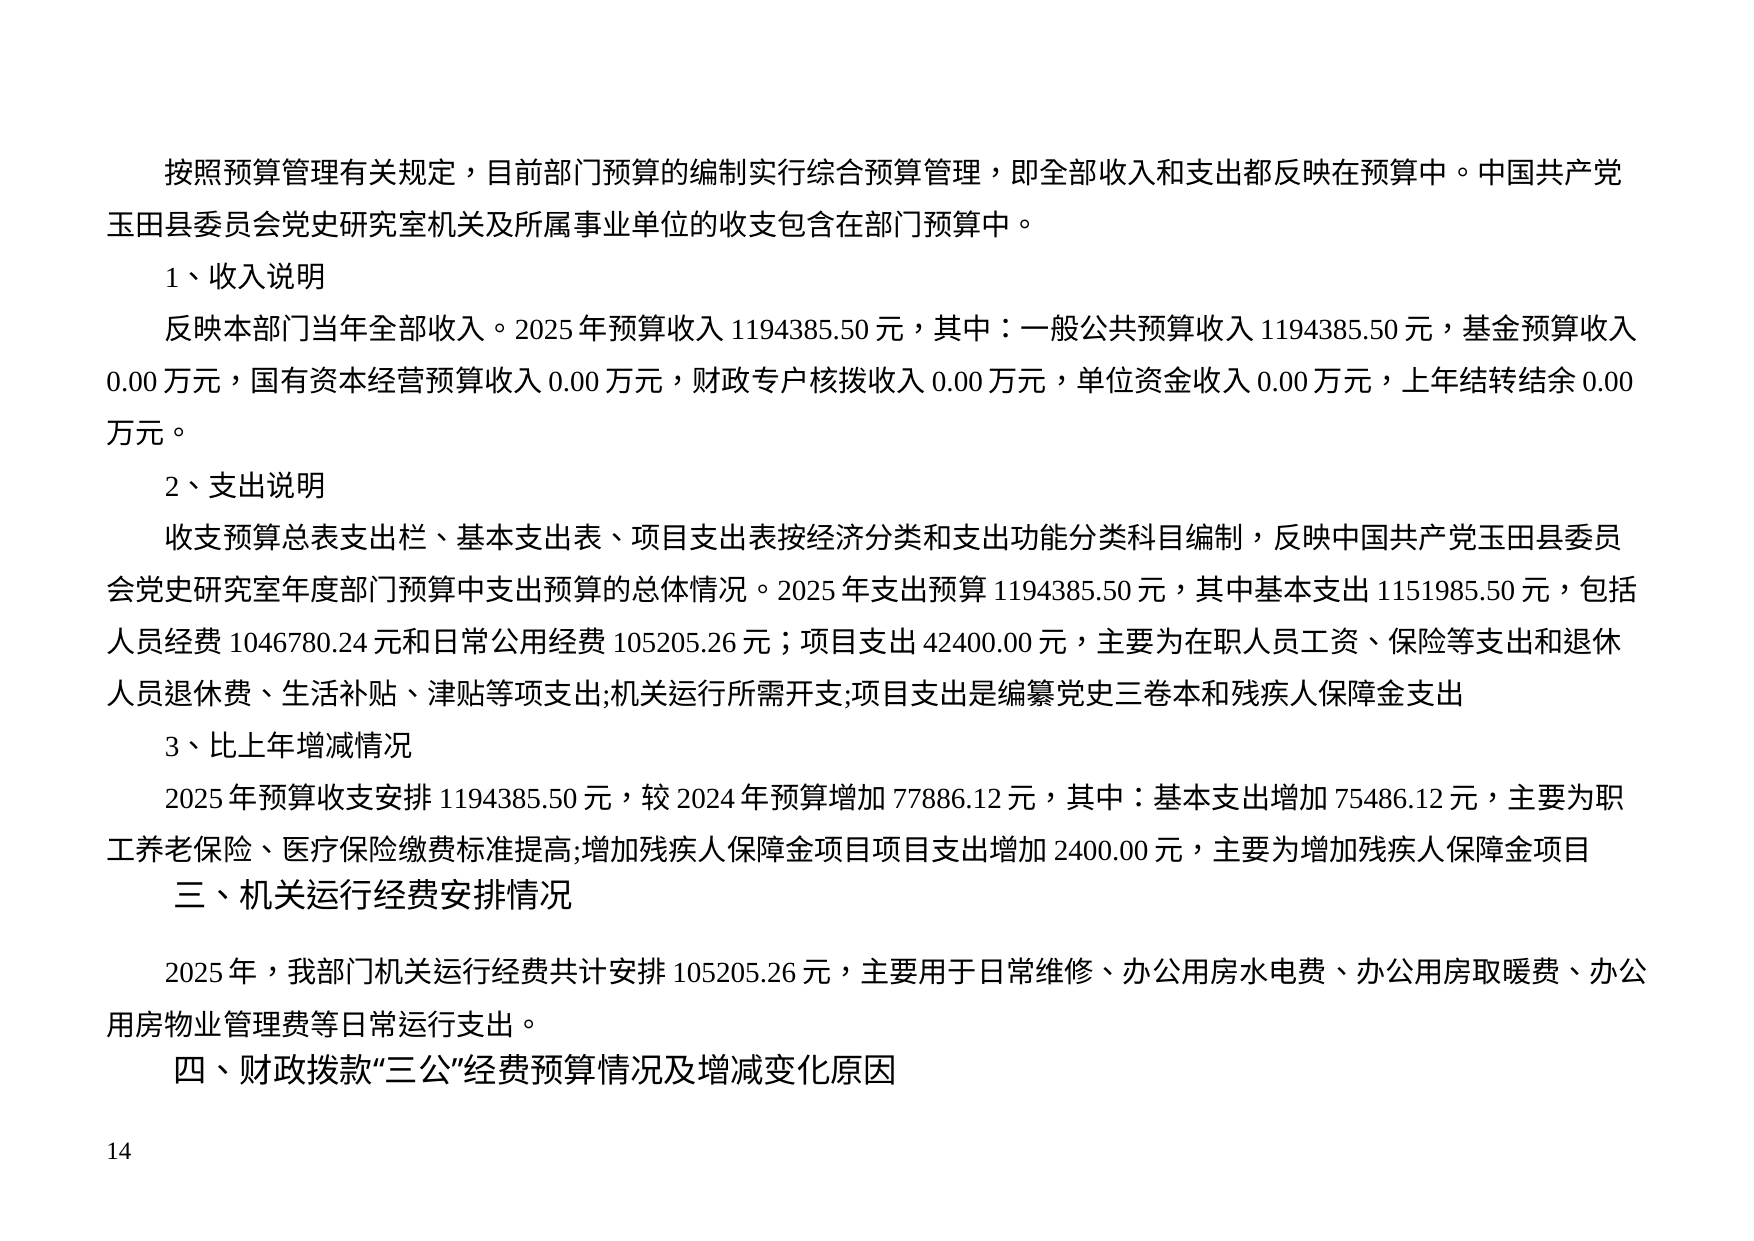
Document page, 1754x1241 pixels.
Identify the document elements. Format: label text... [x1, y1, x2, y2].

text 三、机关运行经费安排情况 [106, 872, 1648, 917]
text 1、收入说明 [106, 246, 1648, 298]
text 2025年预算收支安排1194385.50元，较2024年预算增加77886.12元，其中：基本支出增加75486.12元，主要为职工养老保险、医疗保险缴费标准提高;增加残疾人保障金项目项目支出增加2400.00元，主要为增加残疾人保障金项目 [106, 767, 1648, 871]
text 四、财政拨款“三公”经费预算情况及增减变化原因 [106, 1046, 1648, 1092]
text 反映本部门当年全部收入。2025年预算收入1194385.50元，其中：一般公共预算收入1194385.50元，基金预算收入0.00万元，国有资本经营预算收入0.00万元，财政专户核拨收入0.00万元，单位资金收入0.00万元，上年结转结余0.00万元。 [106, 298, 1648, 454]
text 2、支出说明 [106, 454, 1648, 506]
text 2025年，我部门机关运行经费共计安排105205.26元，主要用于日常维修、办公用房水电费、办公用房取暖费、办公用房物业管理费等日常运行支出。 [106, 941, 1648, 1045]
text 3、比上年增减情况 [106, 715, 1648, 767]
text 按照预算管理有关规定，目前部门预算的编制实行综合预算管理，即全部收入和支出都反映在预算中。中国共产党玉田县委员会党史研究室机关及所属事业单位的收支包含在部门预算中。 [106, 142, 1648, 246]
text 收支预算总表支出栏、基本支出表、项目支出表按经济分类和支出功能分类科目编制，反映中国共产党玉田县委员会党史研究室年度部门预算中支出预算的总体情况。2025年支出预算1194385.50元，其中基本支出1151985.50元，包括人员经费1046780.24元和日常公用经费105205.26元；项目支出42400.00元，主要为在职人员工资、保险等支出和退休人员退休费、生活补贴、津贴等项支出;机关运行所需开支;项目支出是编纂党史三卷本和残疾人保障金支出 [106, 506, 1648, 715]
